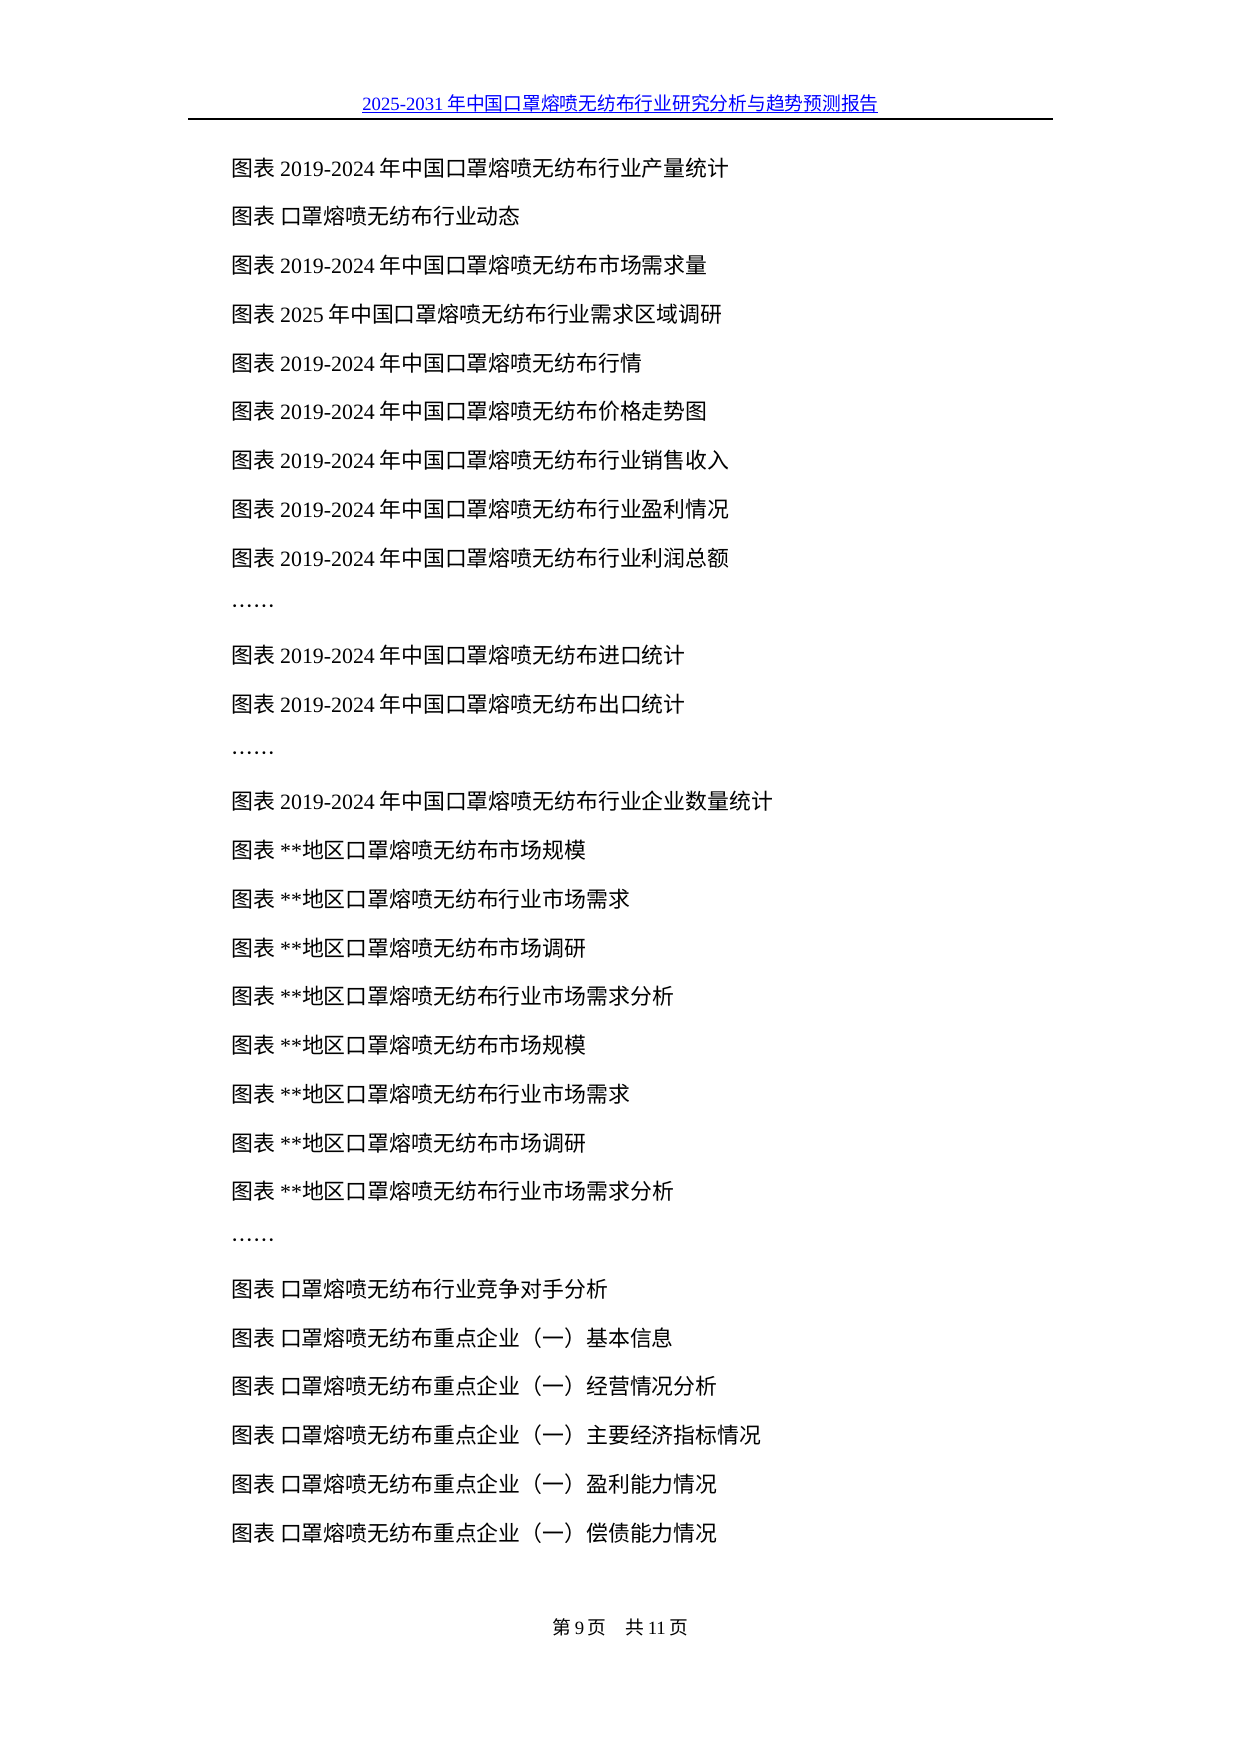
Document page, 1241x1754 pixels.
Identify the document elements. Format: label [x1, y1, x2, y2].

text [187, 150, 1053, 1548]
